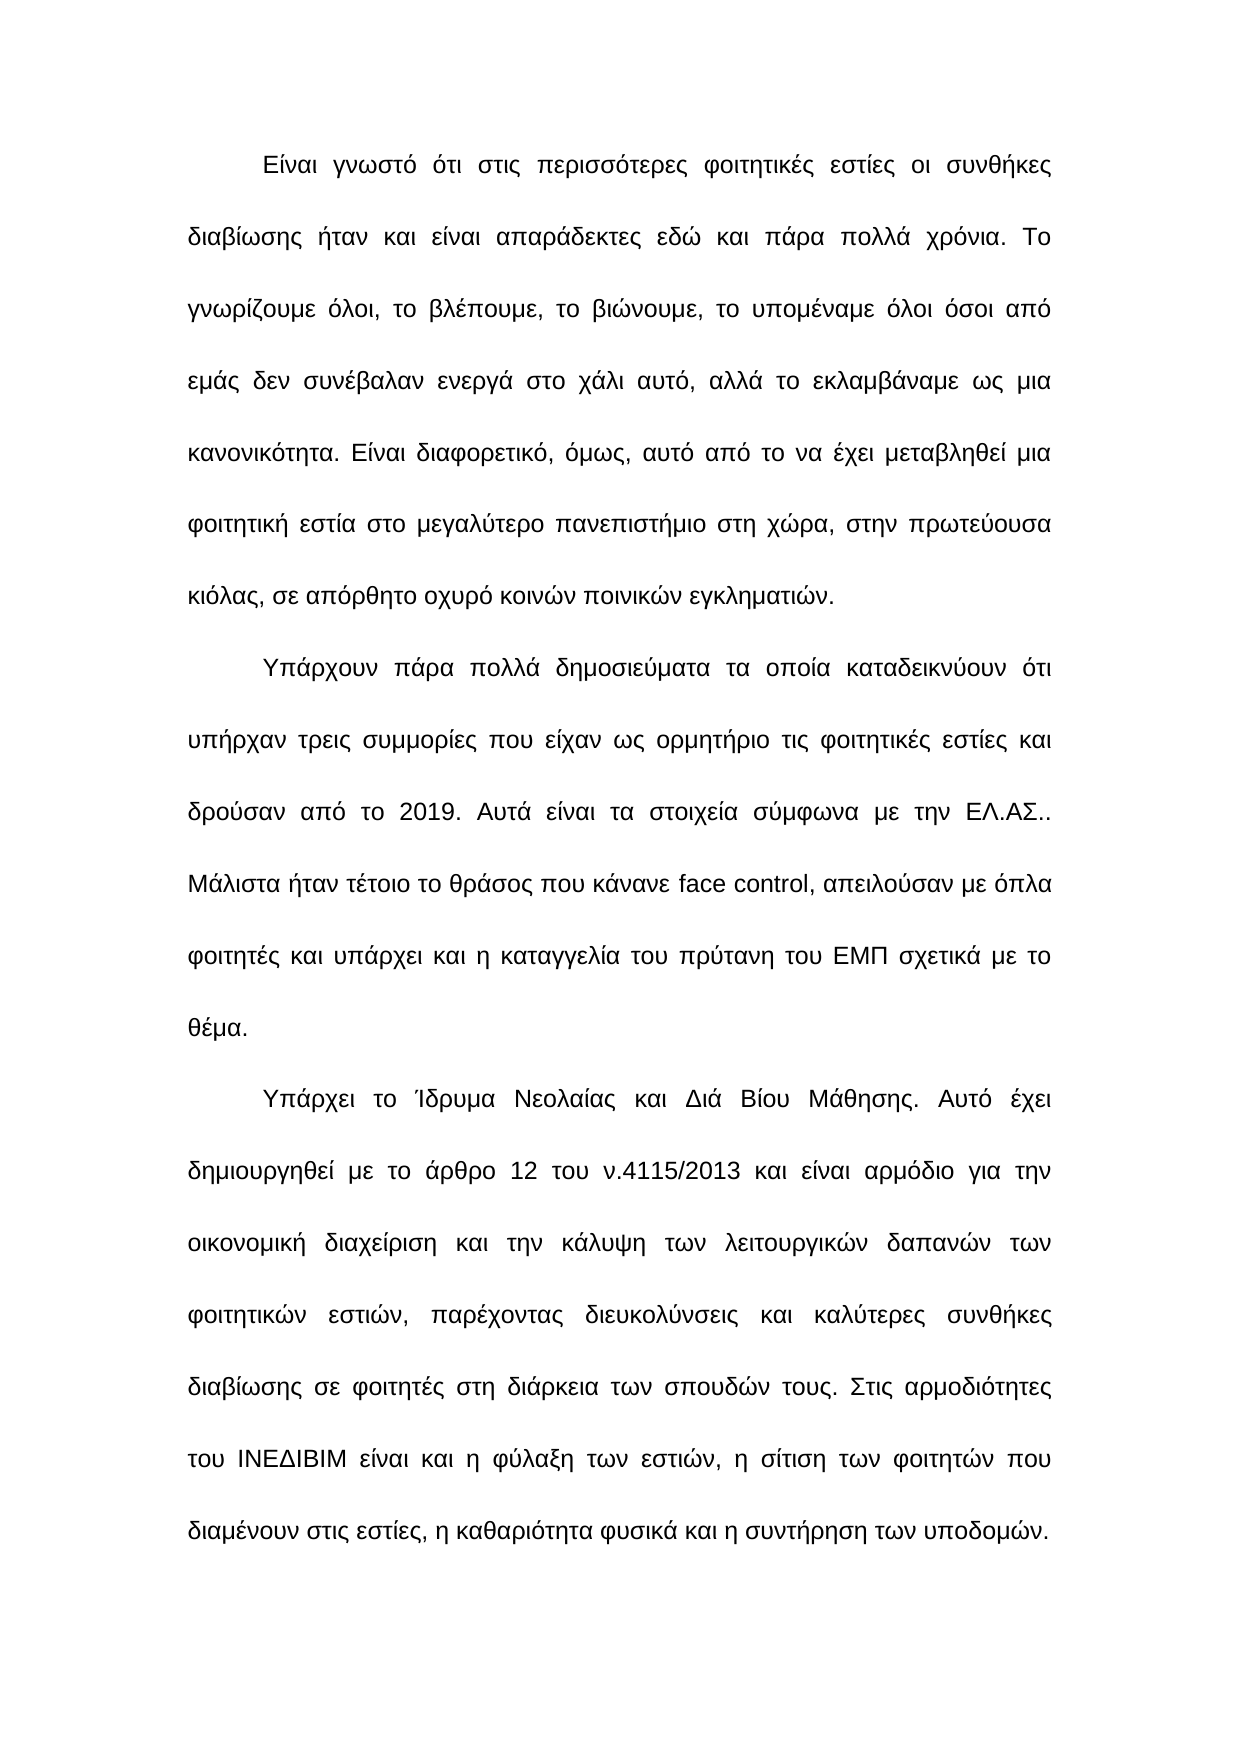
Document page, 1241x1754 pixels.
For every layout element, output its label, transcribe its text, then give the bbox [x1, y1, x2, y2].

text Υπάρχει το Ίδρυμα Νεολαίας και Διά Βίου Μάθησης. Αυτό έχει δημιουργηθεί με το άρθρο 12 του ν.4115/2013 και είναι αρμόδιο για την οικονομική διαχείριση και την κάλυψη των λειτουργικών δαπανών των φοιτητικών εστιών, παρέχοντας διευκολύνσεις και καλύτερες συνθήκες διαβίωσης σε φοιτητές στη διάρκεια των σπουδών τους. Στις αρμοδιότητες του ΙΝΕΔΙΒΙΜ είναι και η φύλαξη των εστιών, η σίτιση των φοιτητών που διαμένουν στις εστίες, η καθαριότητα φυσικά και η συντήρηση των υποδομών. [187, 1084, 1053, 1544]
text Υπάρχουν πάρα πολλά δημοσιεύματα τα οποία καταδεικνύουν ότι υπήρχαν τρεις συμμορίες που είχαν ως ορμητήριο τις φοιτητικές εστίες και δρούσαν από το 2019. Αυτά είναι τα στοιχεία σύμφωνα με την ΕΛ.ΑΣ.. Μάλιστα ήταν τέτοιο το θράσος που κάνανε face control, απειλούσαν με όπλα φοιτητές και υπάρχει και η καταγγελία του πρύτανη του ΕΜΠ σχετικά με το θέμα. [187, 653, 1053, 1041]
text Είναι γνωστό ότι στις περισσότερες φοιτητικές εστίες οι συνθήκες διαβίωσης ήταν και είναι απαράδεκτες εδώ και πάρα πολλά χρόνια. Το γνωρίζουμε όλοι, το βλέπουμε, το βιώνουμε, το υπομέναμε όλοι όσοι από εμάς δεν συνέβαλαν ενεργά στο χάλι αυτό, αλλά το εκλαμβάναμε ως μια κανονικότητα. Είναι διαφορετικό, όμως, αυτό από το να έχει μεταβληθεί μια φοιτητική εστία στο μεγαλύτερο πανεπιστήμιο στη χώρα, στην πρωτεύουσα κιόλας, σε απόρθητο οχυρό κοινών ποινικών εγκληματιών. [187, 150, 1053, 610]
